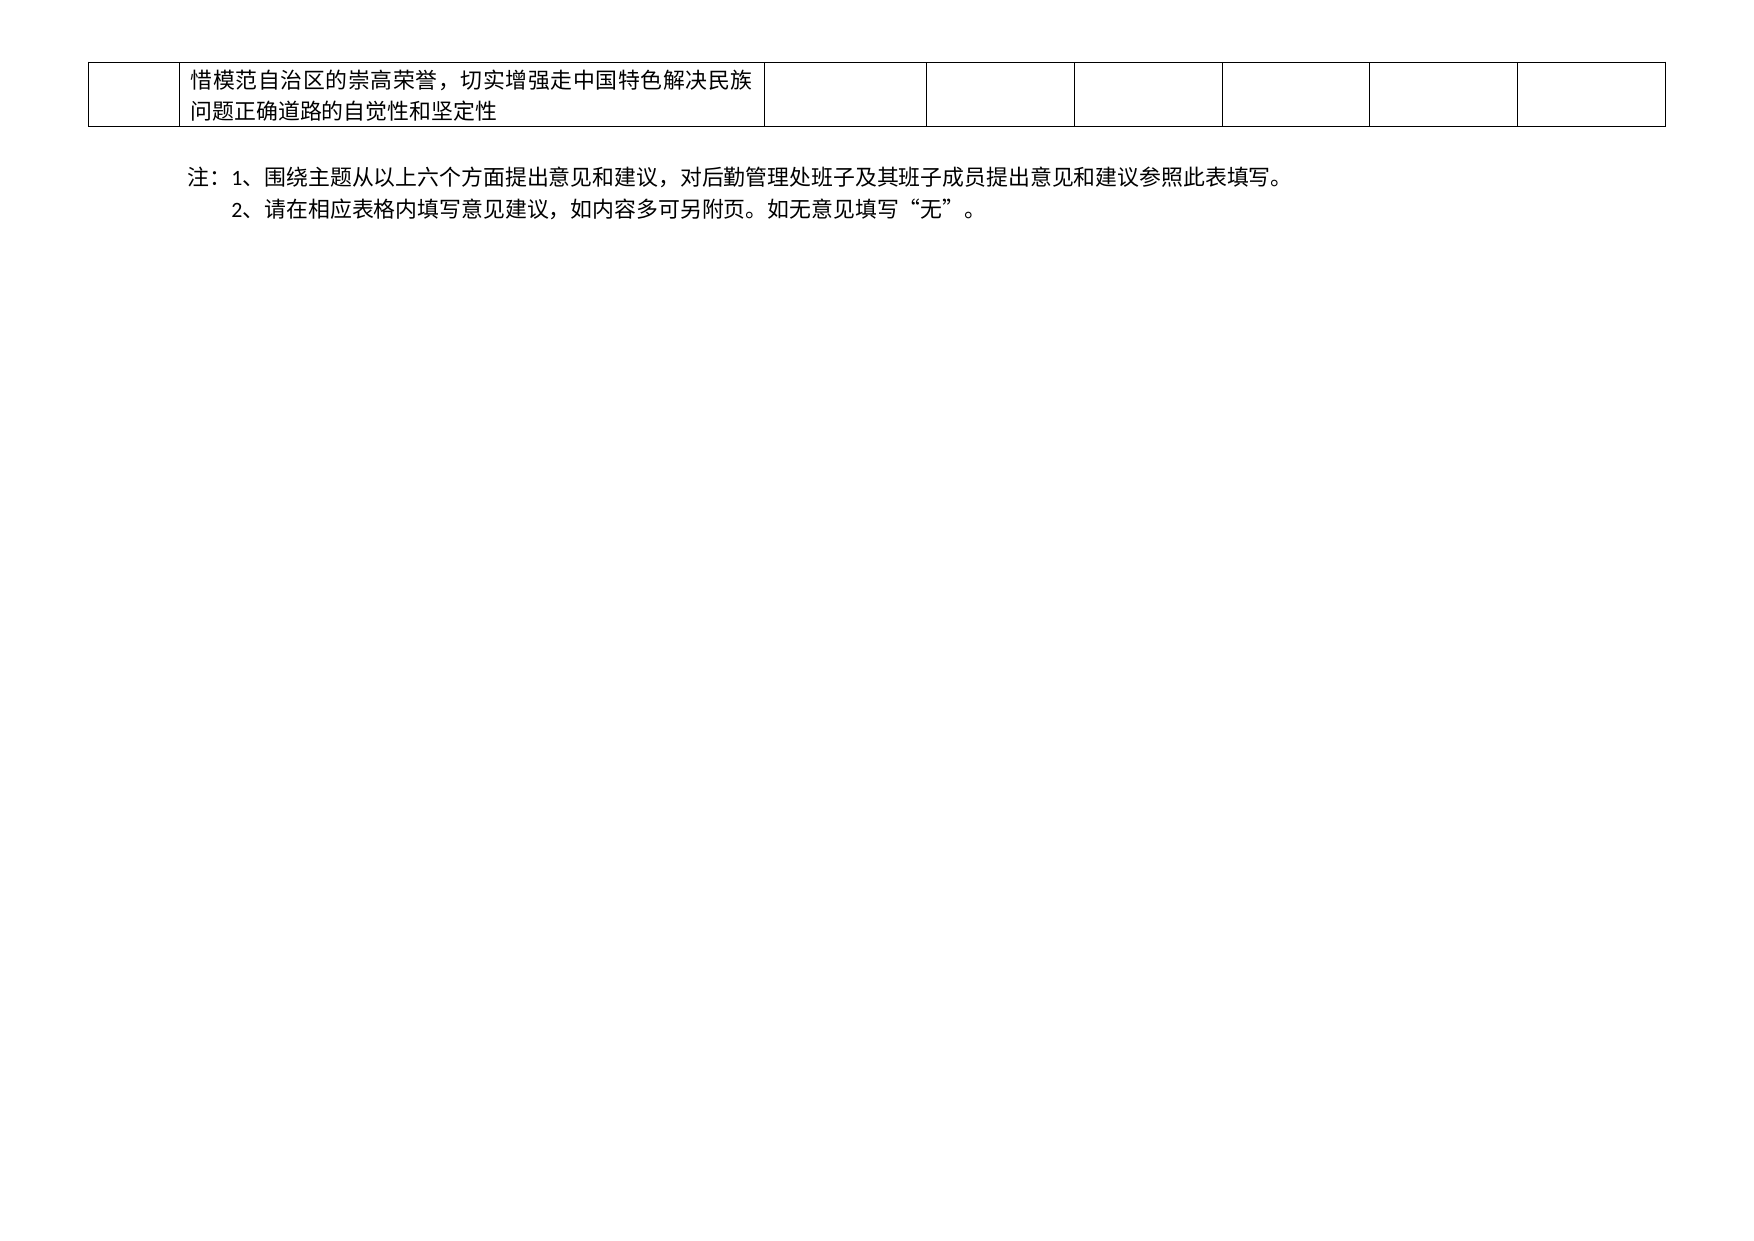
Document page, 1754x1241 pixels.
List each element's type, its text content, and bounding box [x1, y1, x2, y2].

table_cell [1075, 63, 1222, 126]
table_cell [1518, 63, 1665, 126]
table_cell [927, 63, 1074, 126]
table_cell [1223, 63, 1369, 126]
text 2、请在相应表格内填写意见建议，如内容多可另附页。如无意见填写“无”。 [187, 192, 1566, 224]
table_cell 6 [89, 63, 179, 126]
text 注：1、围绕主题从以上六个方面提出意见和建议，对后勤管理处班子及其班子成员提出意见和建议参照此表填写。 [187, 159, 1566, 192]
table_cell [765, 63, 926, 126]
table_cell [1370, 63, 1517, 126]
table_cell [180, 63, 764, 126]
